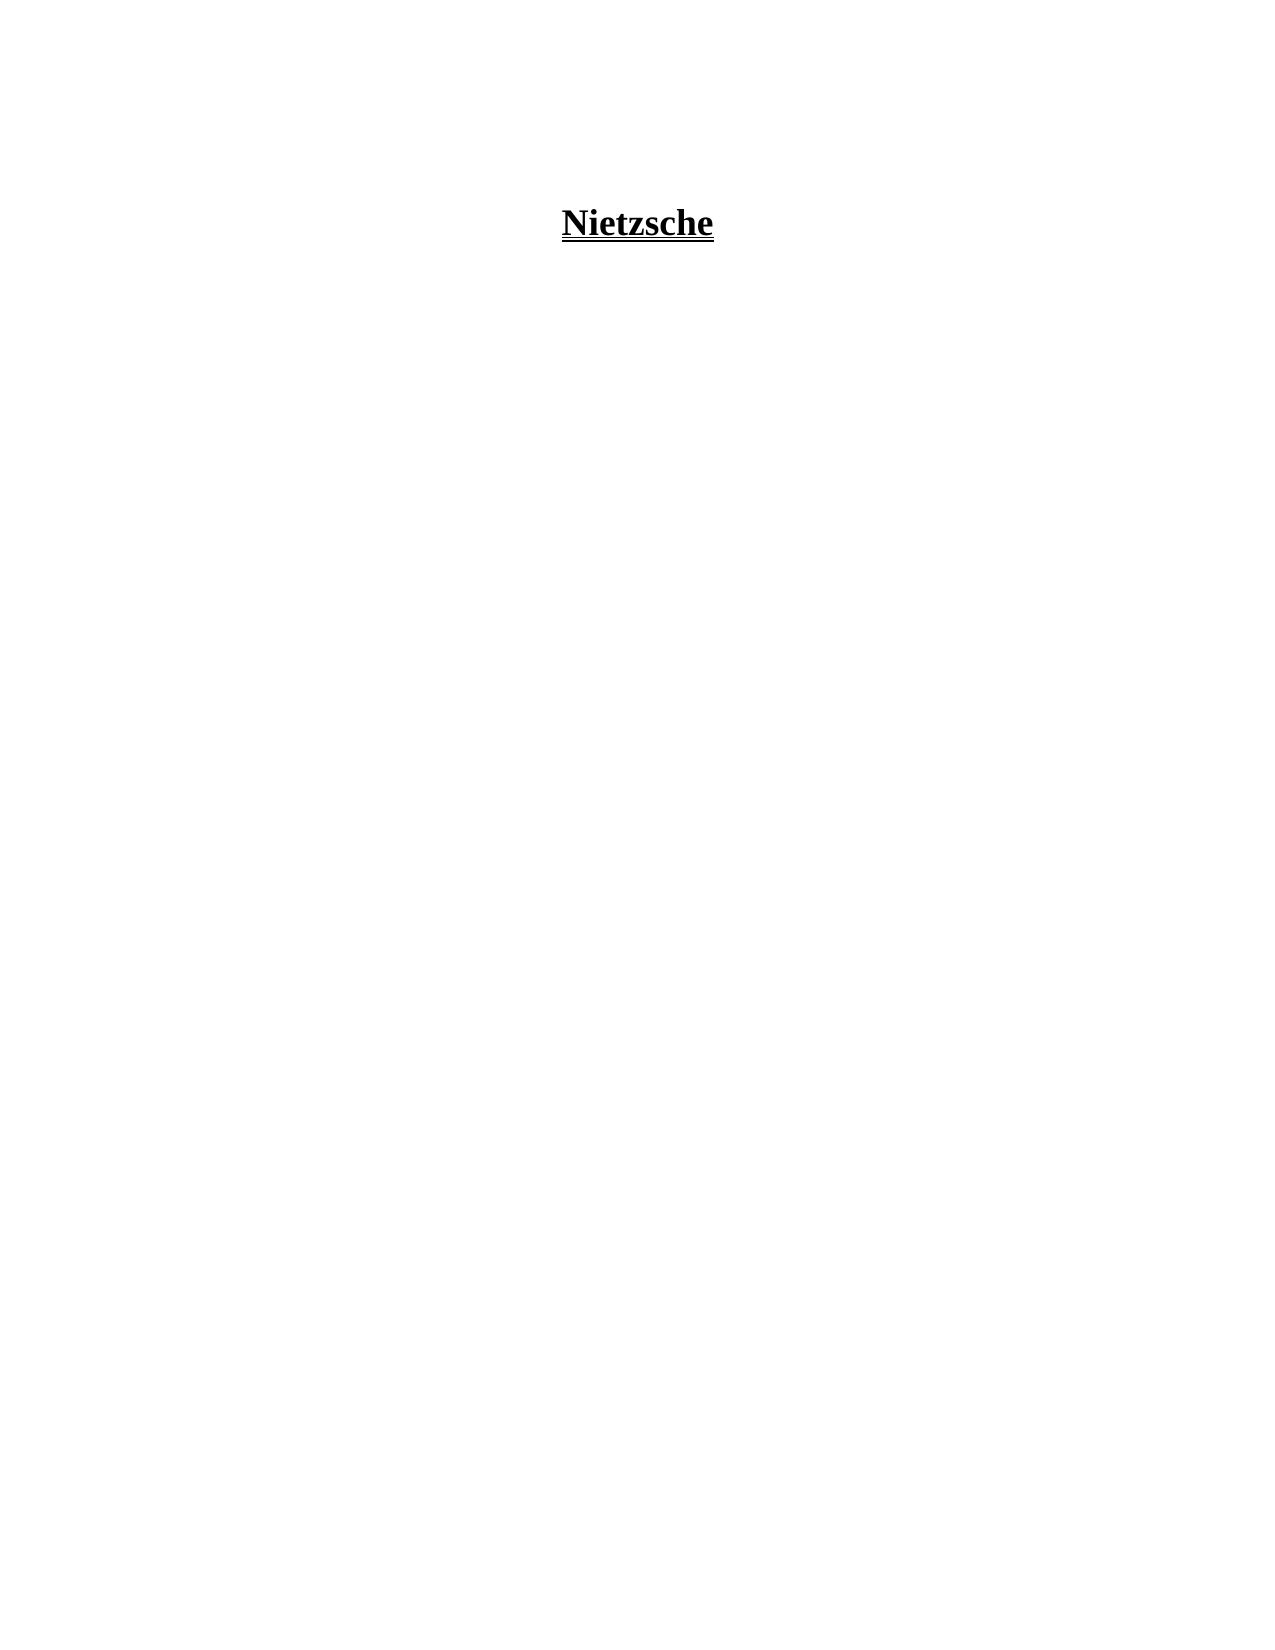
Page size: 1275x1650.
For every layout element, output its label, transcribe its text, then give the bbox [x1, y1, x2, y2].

subtitle Nietzsche [150, 200, 1125, 243]
